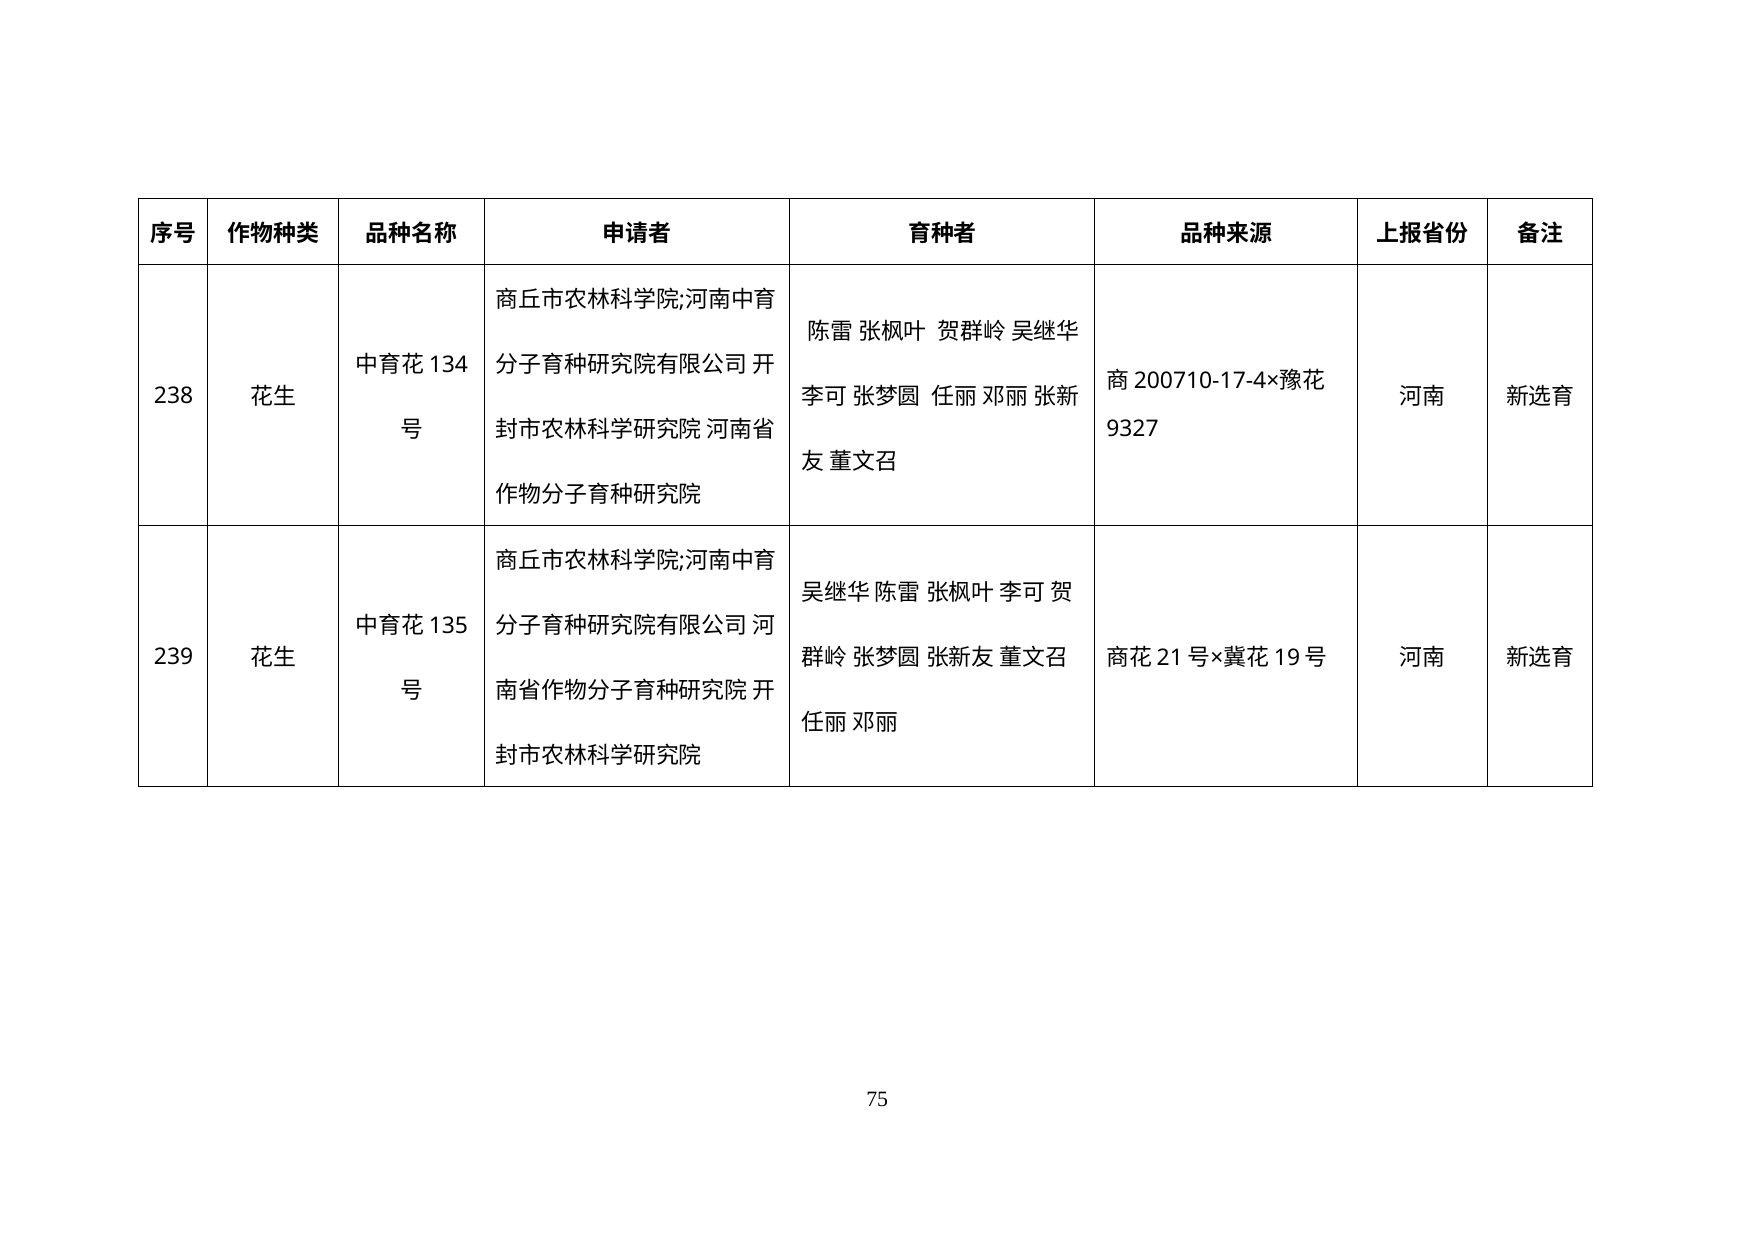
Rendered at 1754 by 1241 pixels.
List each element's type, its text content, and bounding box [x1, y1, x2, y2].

table_cell 商丘市农林科学院;河南中育分子育种研究院有限公司 开封市农林科学研究院 河南省作物分子育种研究院 [485, 265, 789, 525]
table_cell 238 [139, 265, 207, 525]
table_cell 新选育 [1488, 526, 1592, 786]
table_header 申请者 [485, 199, 789, 264]
table_cell 陈雷 张枫叶 贺群岭 吴继华 李可 张梦圆 任丽 邓丽 张新友 董文召 [790, 265, 1094, 525]
table_cell 商花21号×冀花19号 [1095, 526, 1357, 786]
table_header 作物种类 [208, 199, 338, 264]
table_header 品种名称 [339, 199, 484, 264]
table_header 序号 [139, 199, 207, 264]
table_cell 河南 [1358, 265, 1487, 525]
table_cell 花生 [208, 526, 338, 786]
table_cell 河南 [1358, 526, 1487, 786]
table_cell 中育花134号 [339, 265, 484, 525]
table_header 育种者 [790, 199, 1094, 264]
table_cell 新选育 [1488, 265, 1592, 525]
table_header 品种来源 [1095, 199, 1357, 264]
table_cell 中育花135号 [339, 526, 484, 786]
table_cell 花生 [208, 265, 338, 525]
table_header 上报省份 [1358, 199, 1487, 264]
table_cell 吴继华 陈雷 张枫叶 李可 贺群岭 张梦圆 张新友 董文召 任丽 邓丽 [790, 526, 1094, 786]
table_header 备注 [1488, 199, 1592, 264]
table_cell 239 [139, 526, 207, 786]
table_cell 商200710-17-4×豫花9327 [1095, 265, 1357, 525]
table_cell 商丘市农林科学院;河南中育分子育种研究院有限公司 河南省作物分子育种研究院 开封市农林科学研究院 [485, 526, 789, 786]
